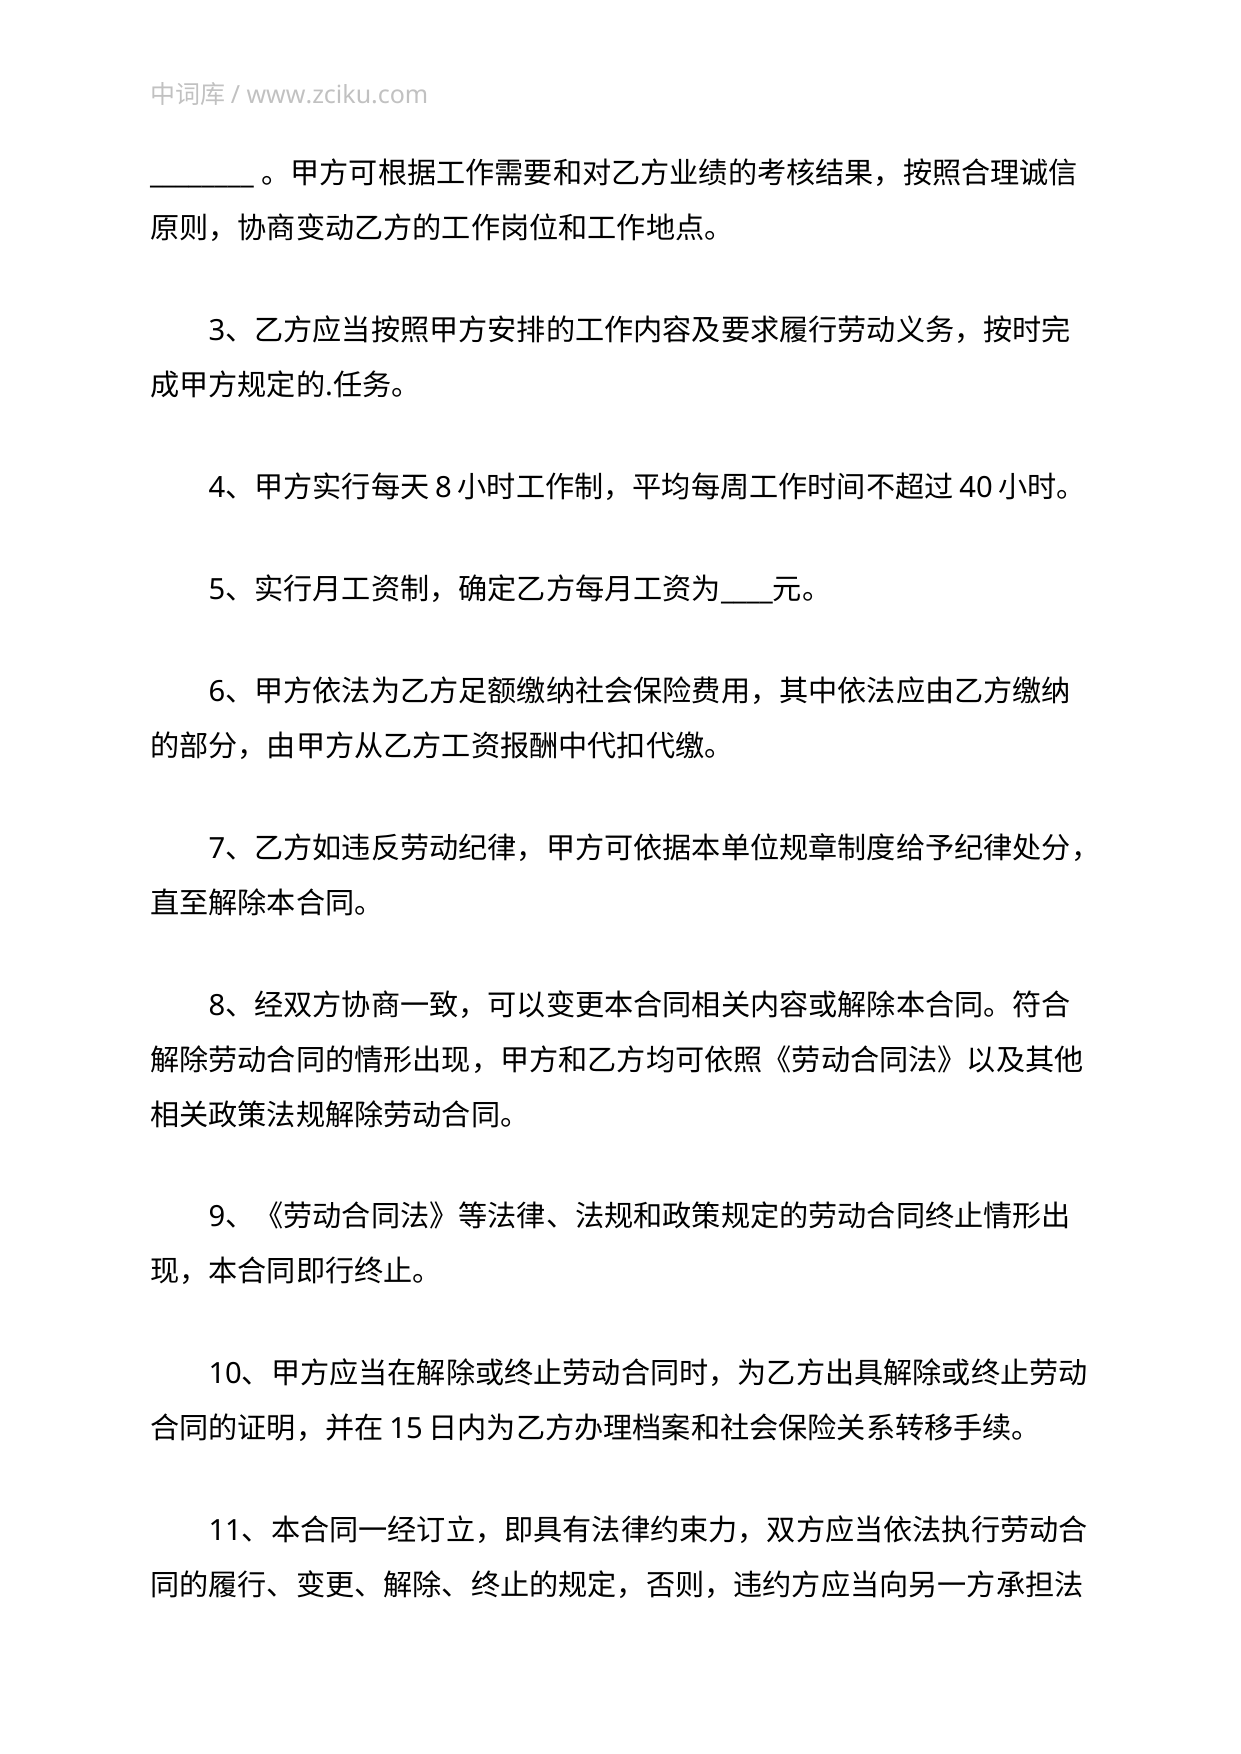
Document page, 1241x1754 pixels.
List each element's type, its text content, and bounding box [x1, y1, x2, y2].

text 5、实行月工资制，确定乙方每月工资为____元。 [150, 566, 1090, 608]
text 4、甲方实行每天8小时工作制，平均每周工作时间不超过40小时。 [150, 464, 1090, 506]
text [150, 150, 1090, 247]
text 7、乙方如违反劳动纪律，甲方可依据本单位规章制度给予纪律处分，直至解除本合同。 [150, 824, 1090, 922]
text 6、甲方依法为乙方足额缴纳社会保险费用，其中依法应由乙方缴纳的部分，由甲方从乙方工资报酬中代扣代缴。 [150, 668, 1090, 765]
text 8、经双方协商一致，可以变更本合同相关内容或解除本合同。符合解除劳动合同的情形出现，甲方和乙方均可依照《劳动合同法》以及其他相关政策法规解除劳动合同。 [150, 981, 1090, 1133]
text 9、《劳动合同法》等法律、法规和政策规定的劳动合同终止情形出现，本合同即行终止。 [150, 1193, 1090, 1290]
text 10、甲方应当在解除或终止劳动合同时，为乙方出具解除或终止劳动合同的证明，并在15日内为乙方办理档案和社会保险关系转移手续。 [150, 1350, 1090, 1447]
text 3、乙方应当按照甲方安排的工作内容及要求履行劳动义务，按时完成甲方规定的.任务。 [150, 307, 1090, 404]
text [150, 1507, 1090, 1604]
